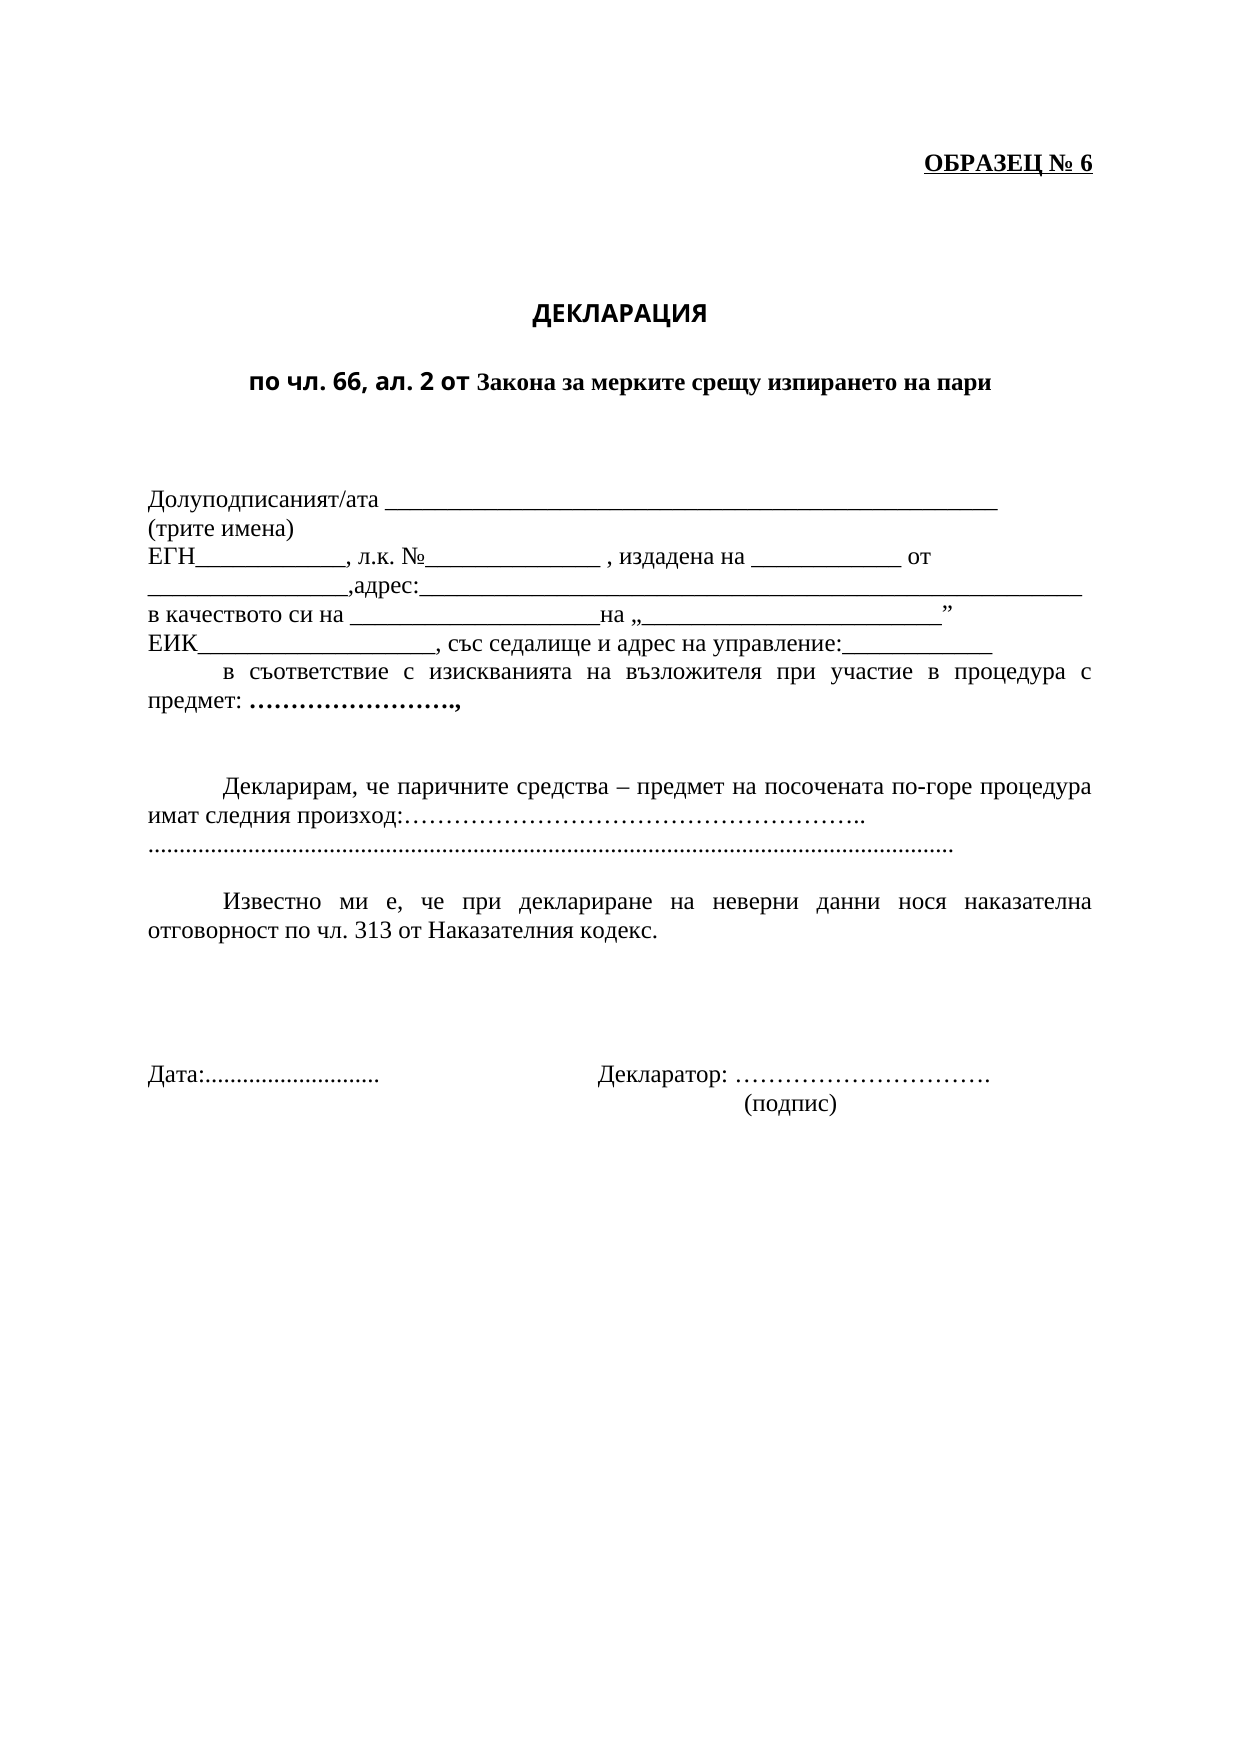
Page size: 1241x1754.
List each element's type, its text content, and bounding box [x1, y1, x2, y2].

text Известно ми е, че при деклариране на неверни данни нося наказателна отговорност по чл. 313 от Наказателния кодекс. [148, 886, 1093, 944]
text ДЕКЛАРАЦИЯ [148, 295, 1093, 329]
text Декларирам, че паричните средства – предмет на посочената по-горе процедура имат следния произход:……………………………………………….. [148, 771, 1093, 829]
text в съответствие с изискванията на възложителя при участие в процедура с предмет: ……………………., [148, 656, 1093, 714]
text Дата:............................ Декларатор: …………………………. [148, 1059, 1093, 1088]
text ................................................................................................................................. [148, 829, 1093, 858]
text (подпис) [148, 1088, 1093, 1116]
text ОБРАЗЕЦ № 6 [673, 148, 1093, 176]
text в качеството си на ____________________на „________________________” ЕИК___________________, със седалище и адрес на управление:____________ [148, 599, 1092, 656]
text ЕГН____________, л.к. №______________ , издадена на ____________ от ________________,адрес:_____________________________________________________ [148, 541, 1092, 599]
text по чл. 66, ал. 2 от Закона за мерките срещу изпирането на пари [148, 363, 1093, 398]
text Долуподписаният/ата _________________________________________________ [148, 484, 1092, 513]
text (трите имена) [148, 513, 1092, 541]
